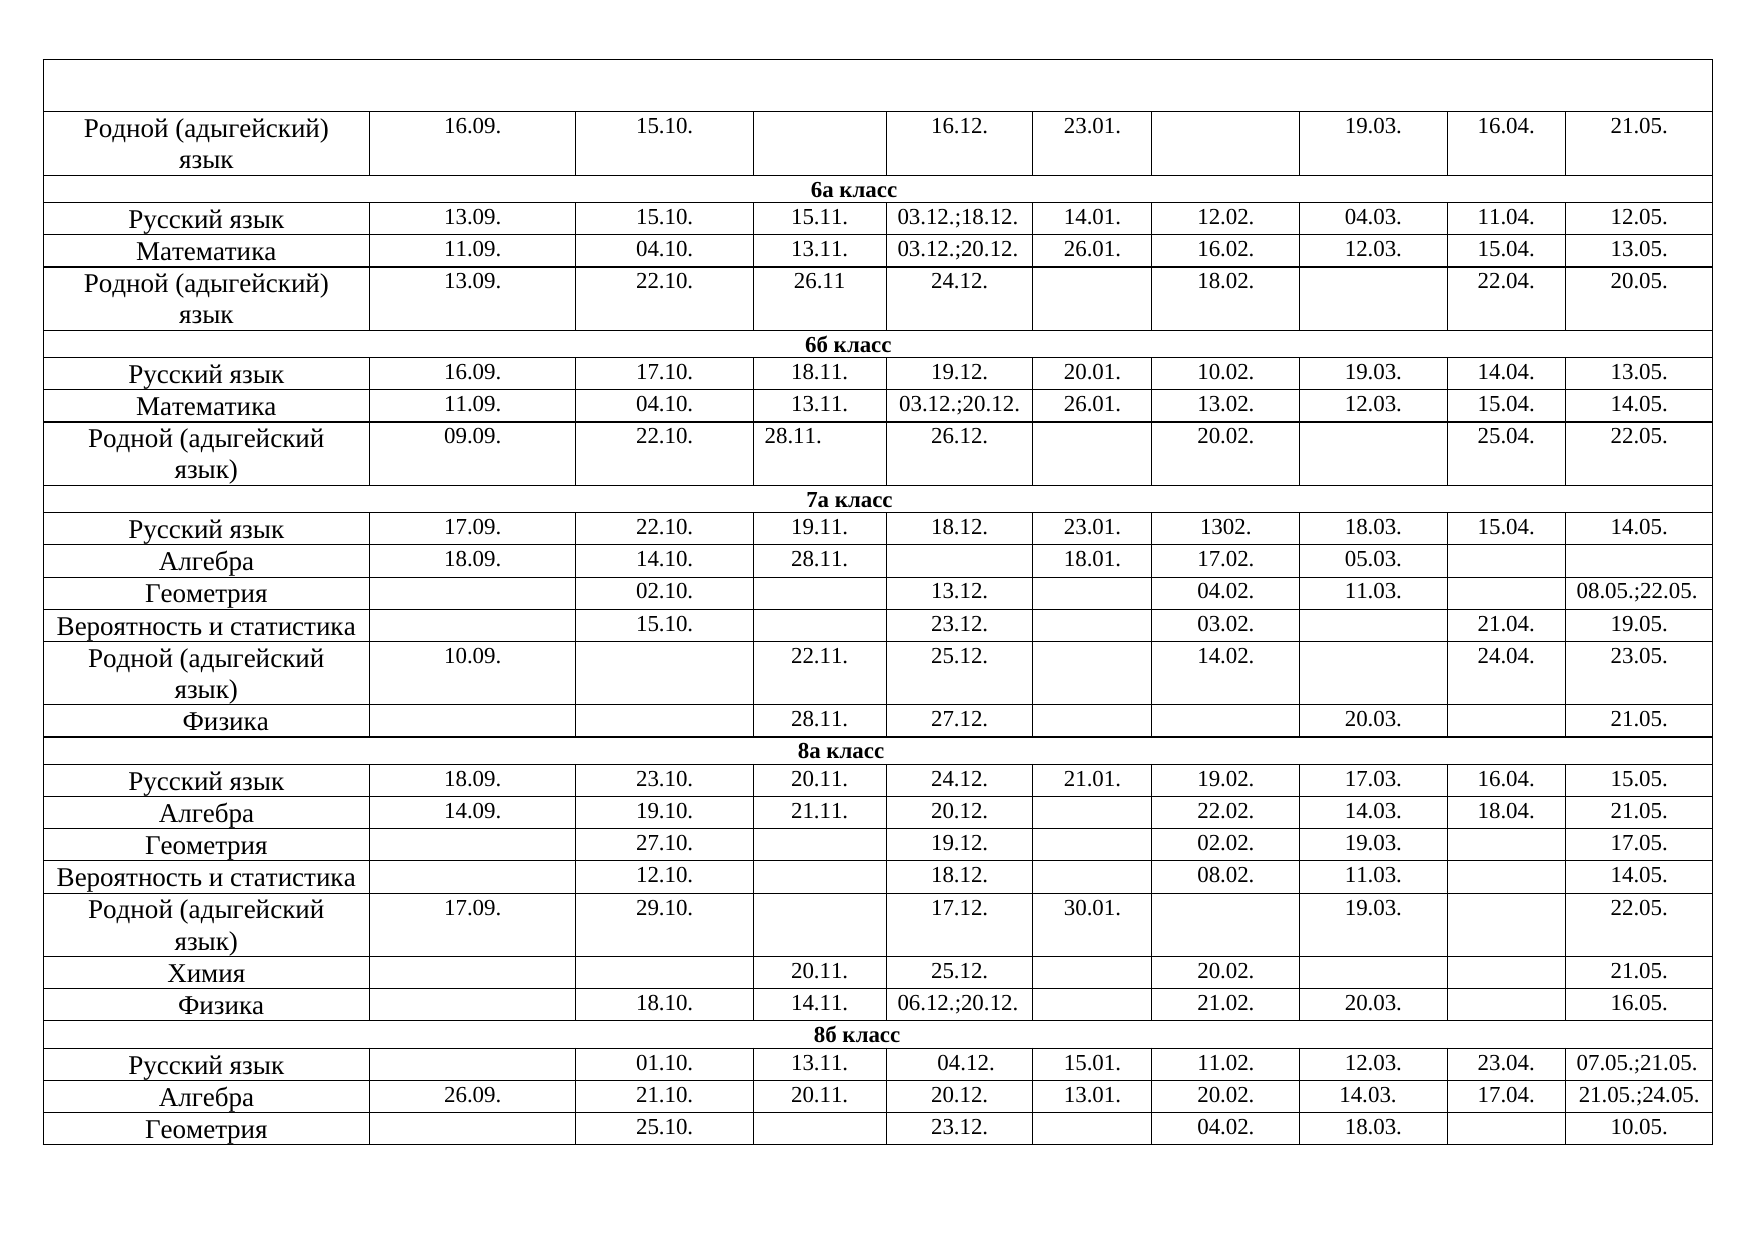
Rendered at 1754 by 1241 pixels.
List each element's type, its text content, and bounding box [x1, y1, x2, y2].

table_cell [1448, 1113, 1565, 1144]
table_cell 08.05.;22.05. [1566, 578, 1712, 609]
table_cell 13.01. [1033, 1081, 1151, 1112]
table_cell Русский язык [44, 513, 369, 544]
table_cell Геометрия [44, 829, 369, 860]
table_cell 05.03. [1300, 545, 1447, 577]
table_cell 19.10. [576, 797, 753, 828]
table_cell 10.05. [1566, 1113, 1712, 1144]
table_cell [576, 642, 753, 704]
table_cell 13.11. [754, 1049, 886, 1080]
table_cell 18.11. [754, 358, 886, 389]
table_cell 20.02. [1152, 423, 1299, 485]
table_cell [370, 578, 575, 609]
table_cell Русский язык [44, 1049, 369, 1080]
table_cell 23.05. [1566, 642, 1712, 704]
table_cell 24.04. [1448, 642, 1565, 704]
table_cell [754, 1113, 886, 1144]
table_cell 06.12.;20.12. [887, 989, 1032, 1020]
table_cell [1300, 957, 1447, 988]
table_cell 20.11. [754, 957, 886, 988]
table_cell 14.03. [1300, 1081, 1447, 1112]
table_cell 17.03. [1300, 765, 1447, 796]
table_cell 18.09. [370, 765, 575, 796]
table_cell [370, 1113, 575, 1144]
table_cell 04.10. [576, 390, 753, 421]
table_cell [1033, 1113, 1151, 1144]
table_cell [754, 894, 886, 956]
table_cell 19.03. [1300, 112, 1447, 174]
table_cell 12.02. [1152, 203, 1299, 234]
table_cell 7а класс [44, 486, 1712, 512]
table_cell 19.12. [887, 358, 1032, 389]
table_cell 12.03. [1300, 235, 1447, 266]
table_cell 19.03. [1300, 358, 1447, 389]
table_cell [754, 829, 886, 860]
table_cell 26.01. [1033, 390, 1151, 421]
table_cell 22.05. [1566, 894, 1712, 956]
table_cell 20.12. [887, 1081, 1032, 1112]
table_cell 11.09. [370, 235, 575, 266]
table_cell [1448, 578, 1565, 609]
table_cell Геометрия [44, 1113, 369, 1144]
table_cell [1448, 545, 1565, 577]
table_cell 15.10. [576, 112, 753, 174]
table_cell [1300, 423, 1447, 485]
table_cell 13.05. [1566, 358, 1712, 389]
table_cell Алгебра [44, 1081, 369, 1112]
table_cell 11.09. [370, 390, 575, 421]
table_cell [754, 112, 886, 174]
table_cell 14.02. [1152, 642, 1299, 704]
table_cell [1448, 829, 1565, 860]
table_cell 13.11. [754, 235, 886, 266]
table_cell 19.03. [1300, 829, 1447, 860]
table_cell 18.12. [887, 513, 1032, 544]
table_cell 19.12. [887, 829, 1032, 860]
table_cell 29.10. [576, 894, 753, 956]
table_cell 14.09. [370, 797, 575, 828]
table_cell 04.03. [1300, 203, 1447, 234]
table_cell [1448, 989, 1565, 1020]
table_cell [370, 861, 575, 893]
table_cell 14.05. [1566, 390, 1712, 421]
table_cell 10.02. [1152, 358, 1299, 389]
table_cell 20.11. [754, 1081, 886, 1112]
table_cell 18.09. [370, 545, 575, 577]
table_cell 28.11. [754, 705, 886, 736]
table_cell 09.09. [370, 423, 575, 485]
table_cell 21.05. [1566, 705, 1712, 736]
table_cell 13.02. [1152, 390, 1299, 421]
table_cell 15.05. [1566, 765, 1712, 796]
table_cell 16.09. [370, 112, 575, 174]
table_cell 15.04. [1448, 390, 1565, 421]
table_cell 15.04. [1448, 235, 1565, 266]
table_cell [1033, 861, 1151, 893]
table_cell 28.11. [754, 545, 886, 577]
table_cell [1300, 642, 1447, 704]
table_cell 17.10. [576, 358, 753, 389]
table_cell 19.02. [1152, 765, 1299, 796]
table_cell 17.05. [1566, 829, 1712, 860]
table_cell Геометрия [44, 578, 369, 609]
table_cell 12.10. [576, 861, 753, 893]
table_cell 23.04. [1448, 1049, 1565, 1080]
table_cell [1448, 957, 1565, 988]
table_cell 17.12. [887, 894, 1032, 956]
table_cell [1033, 578, 1151, 609]
table_cell 8а класс [44, 738, 1712, 764]
table_cell [1152, 112, 1299, 174]
table_cell Родной (адыгейский) язык [44, 112, 369, 174]
table_cell 23.10. [576, 765, 753, 796]
table_cell [370, 705, 575, 736]
table_cell [370, 610, 575, 641]
table_cell 14.01. [1033, 203, 1151, 234]
table_cell 10.09. [370, 642, 575, 704]
table_cell [44, 60, 1712, 111]
table_cell [1448, 705, 1565, 736]
table_cell 20.11. [754, 765, 886, 796]
table_cell 03.12.;20.12. [887, 235, 1032, 266]
table_cell 14.04. [1448, 358, 1565, 389]
table_cell [1033, 957, 1151, 988]
table_cell 08.02. [1152, 861, 1299, 893]
table_cell 27.12. [887, 705, 1032, 736]
table_cell 19.11. [754, 513, 886, 544]
table_cell 30.01. [1033, 894, 1151, 956]
table_cell 20.02. [1152, 1081, 1299, 1112]
table_cell 18.02. [1152, 268, 1299, 330]
table_cell 02.02. [1152, 829, 1299, 860]
table_cell 20.01. [1033, 358, 1151, 389]
table_cell [370, 957, 575, 988]
table_cell Алгебра [44, 545, 369, 577]
table_cell 6б класс [44, 331, 1712, 357]
table_cell Родной (адыгейский язык) [44, 894, 369, 956]
table_cell 25.04. [1448, 423, 1565, 485]
table_cell [1448, 861, 1565, 893]
table_cell 14.10. [576, 545, 753, 577]
table_cell 12.05. [1566, 203, 1712, 234]
table_cell 15.10. [576, 203, 753, 234]
table_cell 21.01. [1033, 765, 1151, 796]
table_cell 28.11. [754, 423, 886, 485]
table_cell [370, 989, 575, 1020]
table_cell 1302. [1152, 513, 1299, 544]
table_cell Алгебра [44, 797, 369, 828]
table_cell 16.12. [887, 112, 1032, 174]
table_cell 22.05. [1566, 423, 1712, 485]
table_cell [1033, 423, 1151, 485]
table_cell 21.02. [1152, 989, 1299, 1020]
table_cell 03.02. [1152, 610, 1299, 641]
table_cell 18.03. [1300, 1113, 1447, 1144]
table_cell 22.11. [754, 642, 886, 704]
table_cell 25.12. [887, 957, 1032, 988]
table_cell 15.04. [1448, 513, 1565, 544]
table_cell [1448, 894, 1565, 956]
table_cell Математика [44, 390, 369, 421]
table_cell 22.04. [1448, 268, 1565, 330]
table_cell 11.02. [1152, 1049, 1299, 1080]
table_cell 18.12. [887, 861, 1032, 893]
table_cell 17.02. [1152, 545, 1299, 577]
table_cell 03.12.;18.12. [887, 203, 1032, 234]
table_cell [1152, 894, 1299, 956]
table_cell 17.09. [370, 513, 575, 544]
table_cell [754, 578, 886, 609]
table_cell 18.10. [576, 989, 753, 1020]
table_cell 23.12. [887, 1113, 1032, 1144]
table_cell 23.12. [887, 610, 1032, 641]
table_cell 15.10. [576, 610, 753, 641]
table_cell [1033, 989, 1151, 1020]
table_cell 19.05. [1566, 610, 1712, 641]
table_cell 13.09. [370, 268, 575, 330]
table_cell 21.05. [1566, 957, 1712, 988]
table_cell 18.01. [1033, 545, 1151, 577]
table_cell 16.02. [1152, 235, 1299, 266]
table_cell 27.10. [576, 829, 753, 860]
table_cell [370, 829, 575, 860]
table_cell [1033, 797, 1151, 828]
table_cell 26.09. [370, 1081, 575, 1112]
table_cell [576, 705, 753, 736]
table_cell [1300, 268, 1447, 330]
table_cell 22.10. [576, 423, 753, 485]
table_cell 02.10. [576, 578, 753, 609]
table_cell [370, 1049, 575, 1080]
table_cell 11.03. [1300, 861, 1447, 893]
table_cell [1300, 610, 1447, 641]
table_cell 21.11. [754, 797, 886, 828]
table_cell 04.10. [576, 235, 753, 266]
table_cell 24.12. [887, 765, 1032, 796]
table_cell Математика [44, 235, 369, 266]
table_cell Русский язык [44, 203, 369, 234]
table_cell 03.12.;20.12. [887, 390, 1032, 421]
table_cell 11.04. [1448, 203, 1565, 234]
table_cell 20.03. [1300, 705, 1447, 736]
table_cell [576, 957, 753, 988]
table_cell 17.09. [370, 894, 575, 956]
table_cell 20.02. [1152, 957, 1299, 988]
table_cell 16.05. [1566, 989, 1712, 1020]
table_cell [754, 861, 886, 893]
table_cell 22.02. [1152, 797, 1299, 828]
table_cell [1566, 545, 1712, 577]
table_cell 01.10. [576, 1049, 753, 1080]
table_cell 21.05. [1566, 797, 1712, 828]
table_cell 11.03. [1300, 578, 1447, 609]
table_cell 14.03. [1300, 797, 1447, 828]
table_cell Физика [44, 989, 369, 1020]
table_cell 17.04. [1448, 1081, 1565, 1112]
table_cell 21.05.;24.05. [1566, 1081, 1712, 1112]
table_cell 14.05. [1566, 513, 1712, 544]
table_cell 19.03. [1300, 894, 1447, 956]
table_cell Русский язык [44, 358, 369, 389]
table_cell 16.09. [370, 358, 575, 389]
table_cell [1033, 268, 1151, 330]
table_cell [1033, 705, 1151, 736]
table_cell 20.05. [1566, 268, 1712, 330]
table_cell Физика [44, 705, 369, 736]
table_cell [1033, 642, 1151, 704]
table_cell 23.01. [1033, 112, 1151, 174]
table_cell 20.12. [887, 797, 1032, 828]
table_cell 21.10. [576, 1081, 753, 1112]
table_cell 25.12. [887, 642, 1032, 704]
table_cell 04.12. [887, 1049, 1032, 1080]
table_cell 26.01. [1033, 235, 1151, 266]
table_cell 18.04. [1448, 797, 1565, 828]
table_cell 16.04. [1448, 112, 1565, 174]
table_cell 13.11. [754, 390, 886, 421]
table_cell 22.10. [576, 513, 753, 544]
table_cell 14.11. [754, 989, 886, 1020]
table_cell Химия [44, 957, 369, 988]
table_cell 13.09. [370, 203, 575, 234]
table_cell 12.03. [1300, 390, 1447, 421]
table_cell 16.04. [1448, 765, 1565, 796]
table_cell 13.12. [887, 578, 1032, 609]
table_cell 23.01. [1033, 513, 1151, 544]
table_cell Родной (адыгейский язык) [44, 423, 369, 485]
table_cell Родной (адыгейский) язык [44, 268, 369, 330]
table_cell 8б класс [44, 1021, 1712, 1048]
table_cell 6а класс [44, 176, 1712, 202]
table_cell 26.11 [754, 268, 886, 330]
table_cell [1033, 829, 1151, 860]
table_cell 15.11. [754, 203, 886, 234]
table_cell 04.02. [1152, 578, 1299, 609]
table_cell 04.02. [1152, 1113, 1299, 1144]
table_cell 18.03. [1300, 513, 1447, 544]
table_cell 21.04. [1448, 610, 1565, 641]
table_cell 12.03. [1300, 1049, 1447, 1080]
table_cell Русский язык [44, 765, 369, 796]
table_cell 25.10. [576, 1113, 753, 1144]
table_cell [1152, 705, 1299, 736]
table_cell 22.10. [576, 268, 753, 330]
table_cell Вероятность и статистика [44, 610, 369, 641]
table_cell [887, 545, 1032, 577]
table_cell [1033, 610, 1151, 641]
table_cell 15.01. [1033, 1049, 1151, 1080]
table_cell Вероятность и статистика [44, 861, 369, 893]
table_cell 13.05. [1566, 235, 1712, 266]
table_cell 24.12. [887, 268, 1032, 330]
table_cell 20.03. [1300, 989, 1447, 1020]
table_cell Родной (адыгейский язык) [44, 642, 369, 704]
table_cell 14.05. [1566, 861, 1712, 893]
table_cell 26.12. [887, 423, 1032, 485]
table_cell [754, 610, 886, 641]
table_cell 21.05. [1566, 112, 1712, 174]
table_cell 07.05.;21.05. [1566, 1049, 1712, 1080]
